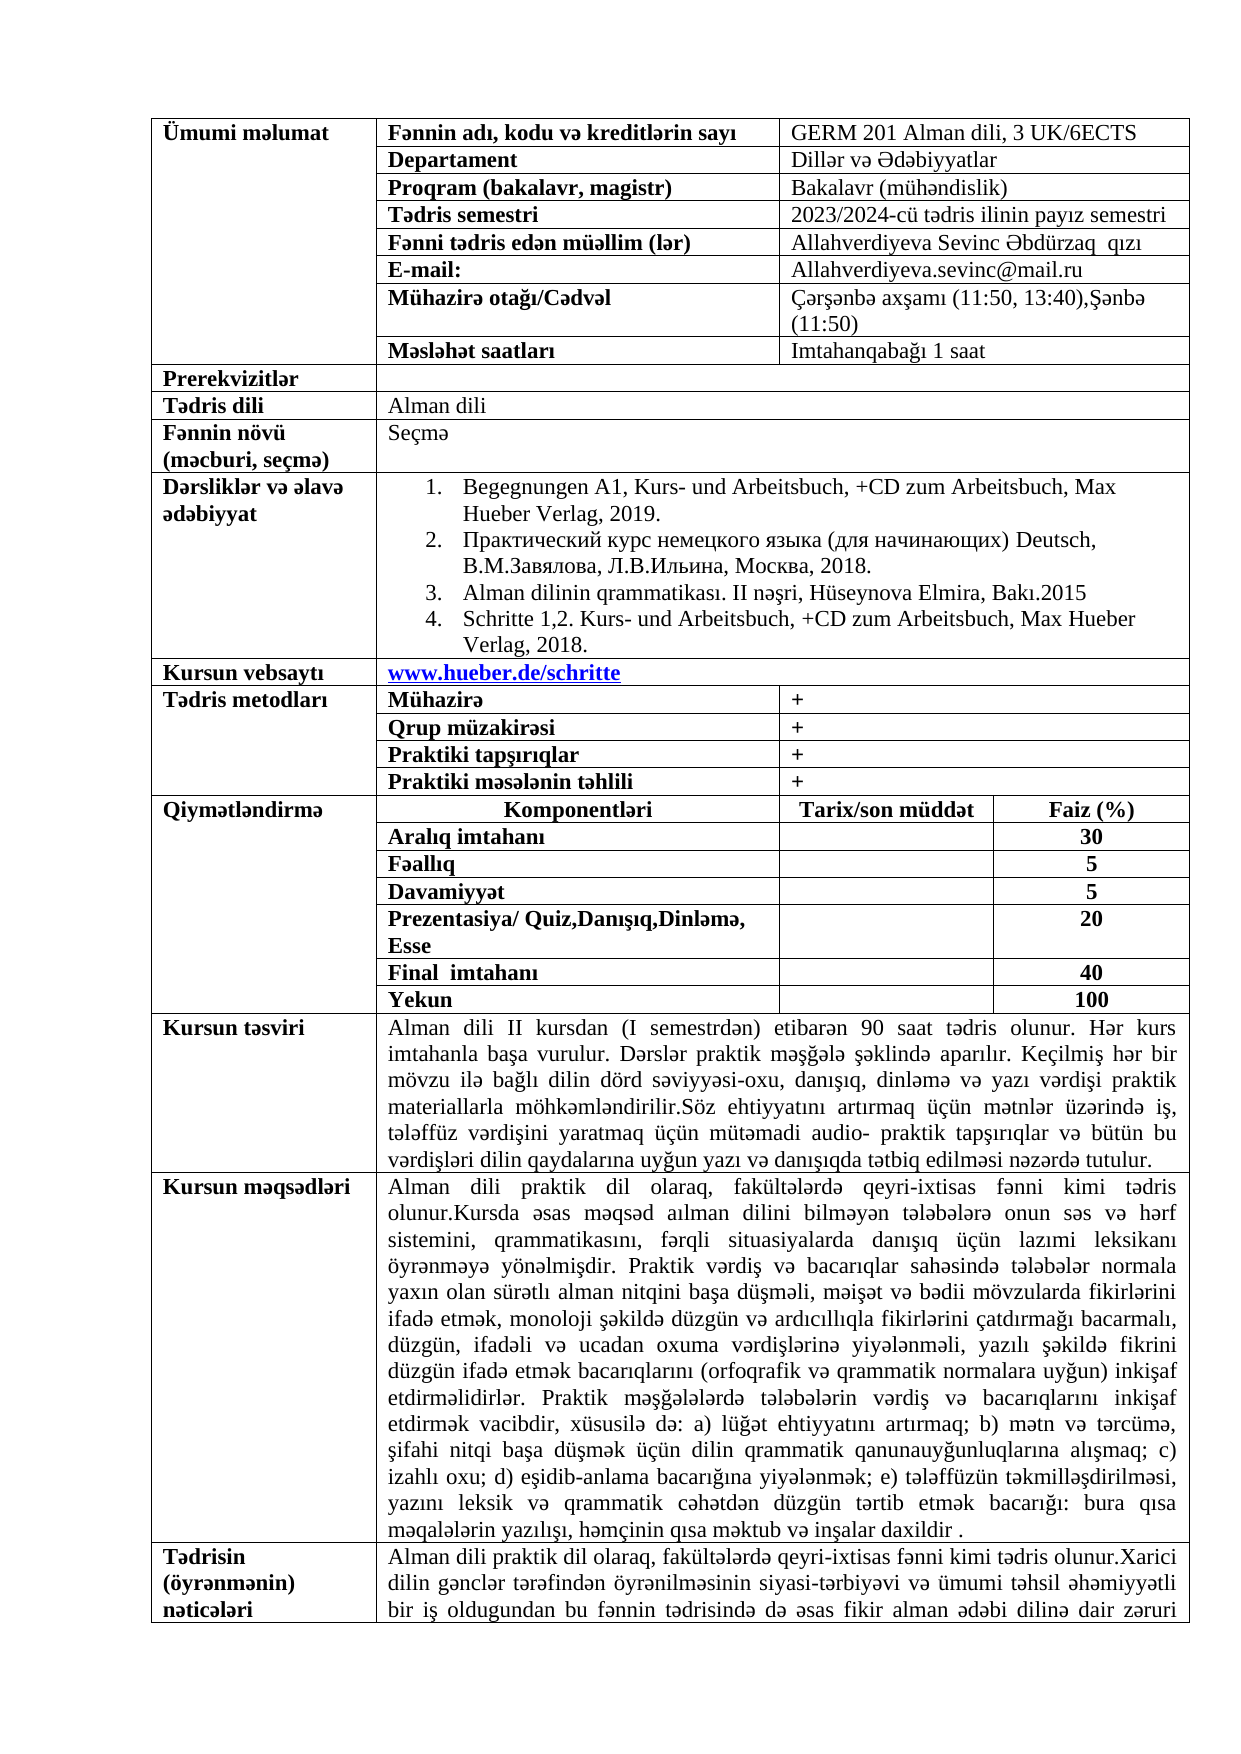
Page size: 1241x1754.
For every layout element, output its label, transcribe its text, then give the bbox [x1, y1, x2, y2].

table_cell 40 [994, 959, 1189, 985]
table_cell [152, 1543, 376, 1622]
table_cell Tədris metodları [152, 686, 376, 795]
table_cell + [780, 686, 1189, 712]
table_cell Kursun vebsaytı [152, 659, 376, 685]
table_cell [780, 905, 993, 958]
table_cell Kursun təsviri [152, 1014, 376, 1172]
table_cell Tədris dili [152, 392, 376, 418]
table_cell [780, 986, 993, 1013]
table_cell 20 [994, 905, 1189, 958]
table_cell Fənnin növü (məcburi, seçmə) [152, 420, 376, 472]
table_cell 5 [994, 878, 1189, 904]
table_cell Kursun məqsədləri [152, 1173, 376, 1542]
table_cell Bakalavr (mühəndislik) [780, 174, 1189, 200]
table_cell Begegnungen A1, Kurs- und Arbeitsbuch, +CD zum Arbeitsbuch, Max Hueber Verlag, 2019. Практический курс немецкого языка (для начинающих) Deutsch, В.М.Завялова, Л.В.Ильина, Москва, 2018. Alman dilinin qrammatikası. II nəşri, Hüseynova Elmira, Bakı.2015 Schritte 1,2. Kurs- und Arbeitsbuch, +CD zum Arbeitsbuch, Max Hueber Verlag, 2018. [377, 473, 1189, 658]
table_cell Praktiki tapşırıqlar [377, 741, 779, 767]
table_cell [780, 878, 993, 904]
table_header Ümumi məlumat [152, 119, 376, 364]
table_cell Məsləhət saatları [377, 337, 779, 364]
table_cell + [780, 768, 1189, 795]
table_cell Praktiki məsələnin təhlili [377, 768, 779, 795]
table_cell 5 [994, 851, 1189, 877]
table_cell Prerekvizitlər [152, 365, 376, 391]
table_cell E-mail: [377, 256, 779, 282]
table_cell [780, 959, 993, 985]
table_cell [377, 1543, 1189, 1622]
table_cell Seçmə [377, 420, 1189, 472]
table_cell Mühazirə [377, 686, 779, 712]
table_cell Aralıq imtahanı [377, 823, 779, 849]
table_cell Fəallıq [377, 851, 779, 877]
table_cell Fənni tədris edən müəllim (lər) [377, 229, 779, 255]
table_cell Çərşənbə axşamı (11:50, 13:40),Şənbə (11:50) [780, 284, 1189, 336]
table_cell + [780, 714, 1189, 740]
table_cell Davamiyyət [377, 878, 779, 904]
table_cell Departament [377, 147, 779, 173]
table_header Fənnin adı, kodu və kreditlərin sayı [377, 119, 779, 146]
table_cell Qiymətləndirmə [152, 796, 376, 1013]
table_cell www.hueber.de/schritte [377, 659, 1189, 685]
table_cell [780, 823, 993, 849]
table_cell 2023/2024-cü tədris ilinin payız semestri [780, 201, 1189, 228]
table_header GERM 201 Alman dili, 3 UK/6ECTS [780, 119, 1189, 146]
table_cell Qrup müzakirəsi [377, 714, 779, 740]
table_cell 100 [994, 986, 1189, 1013]
table_cell Imtahanqabağı 1 saat [780, 337, 1189, 364]
table_cell Alman dili [377, 392, 1189, 418]
table_cell Alman dili II kursdan (I semestrdən) etibarən 90 saat tədris olunur. Hər kurs imtahanla başa vurulur. Dərslər praktik məşğələ şəklində aparılır. Keçilmiş hər bir mövzu ilə bağlı dilin dörd səviyyəsi-oxu, danışıq, dinləmə və yazı vərdişi praktik materiallarla möhkəmləndirilir.Söz ehtiyyatını artırmaq üçün mətnlər üzərində iş, tələffüz vərdişini yaratmaq üçün mütəmadi audio- praktik tapşırıqlar və bütün bu vərdişləri dilin qaydalarına uyğun yazı və danışıqda tətbiq edilməsi nəzərdə tutulur. [377, 1014, 1189, 1172]
table_cell Alman dili praktik dil olaraq, fakültələrdə qeyri-ixtisas fənni kimi tədris olunur.Kursda əsas məqsəd aılman dilini bilməyən tələbələrə onun səs və hərf sistemini, qrammatikasını, fərqli situasiyalarda danışıq üçün lazımi leksikanı öyrənməyə yönəlmişdir. Praktik vərdiş və bacarıqlar sahəsində tələbələr normala yaxın olan sürətlı alman nitqini başa düşməli, məişət və bədii mövzularda fikirlərini ifadə etmək, monoloji şəkildə düzgün və ardıcıllıqla fikirlərini çatdırmağı bacarmalı, düzgün, ifadəli və ucadan oxuma vərdişlərinə yiyələnməli, yazılı şəkildə fikrini düzgün ifadə etmək bacarıqlarını (orfoqrafik və qrammatik normalara uyğun) inkişaf etdirməlidirlər. Praktik məşğələlərdə tələbələrin vərdiş və bacarıqlarını inkişaf etdirmək vacibdir, xüsusilə də: a) lüğət ehtiyyatını artırmaq; b) mətn və tərcümə, şifahi nitqi başa düşmək üçün dilin qrammatik qanunauyğunluqlarına alışmaq; c) izahlı oxu; d) eşidib-anlama bacarığına yiyələnmək; e) tələffüzün təkmilləşdirilməsi, yazını leksik və qrammatik cəhətdən düzgün tərtib etmək bacarığı: bura qısa məqalələrin yazılışı, həmçinin qısa məktub və inşalar daxildir . [377, 1173, 1189, 1542]
table_cell Dillər və Ədəbiyyatlar [780, 147, 1189, 173]
table_cell + [780, 741, 1189, 767]
table_cell Tədris semestri [377, 201, 779, 228]
table_cell Mühazirə otağı/Cədvəl [377, 284, 779, 336]
table_cell Final imtahanı [377, 959, 779, 985]
table_cell Prezentasiya/ Quiz,Danışıq,Dinləmə, Esse [377, 905, 779, 958]
table_cell [377, 365, 1189, 391]
table_cell Allahverdiyeva Sevinc Əbdürzaq qızı [780, 229, 1189, 255]
table_cell Dərsliklər və əlavə ədəbiyyat [152, 473, 376, 658]
table_cell Tarix/son müddət [780, 796, 993, 822]
table_cell [780, 851, 993, 877]
table_cell Yekun [377, 986, 779, 1013]
table_cell Proqram (bakalavr, magistr) [377, 174, 779, 200]
table_cell Allahverdiyeva.sevinc@mail.ru [780, 256, 1189, 282]
table_cell 30 [994, 823, 1189, 849]
table_cell Faiz (%) [994, 796, 1189, 822]
table_cell Komponentləri [377, 796, 779, 822]
